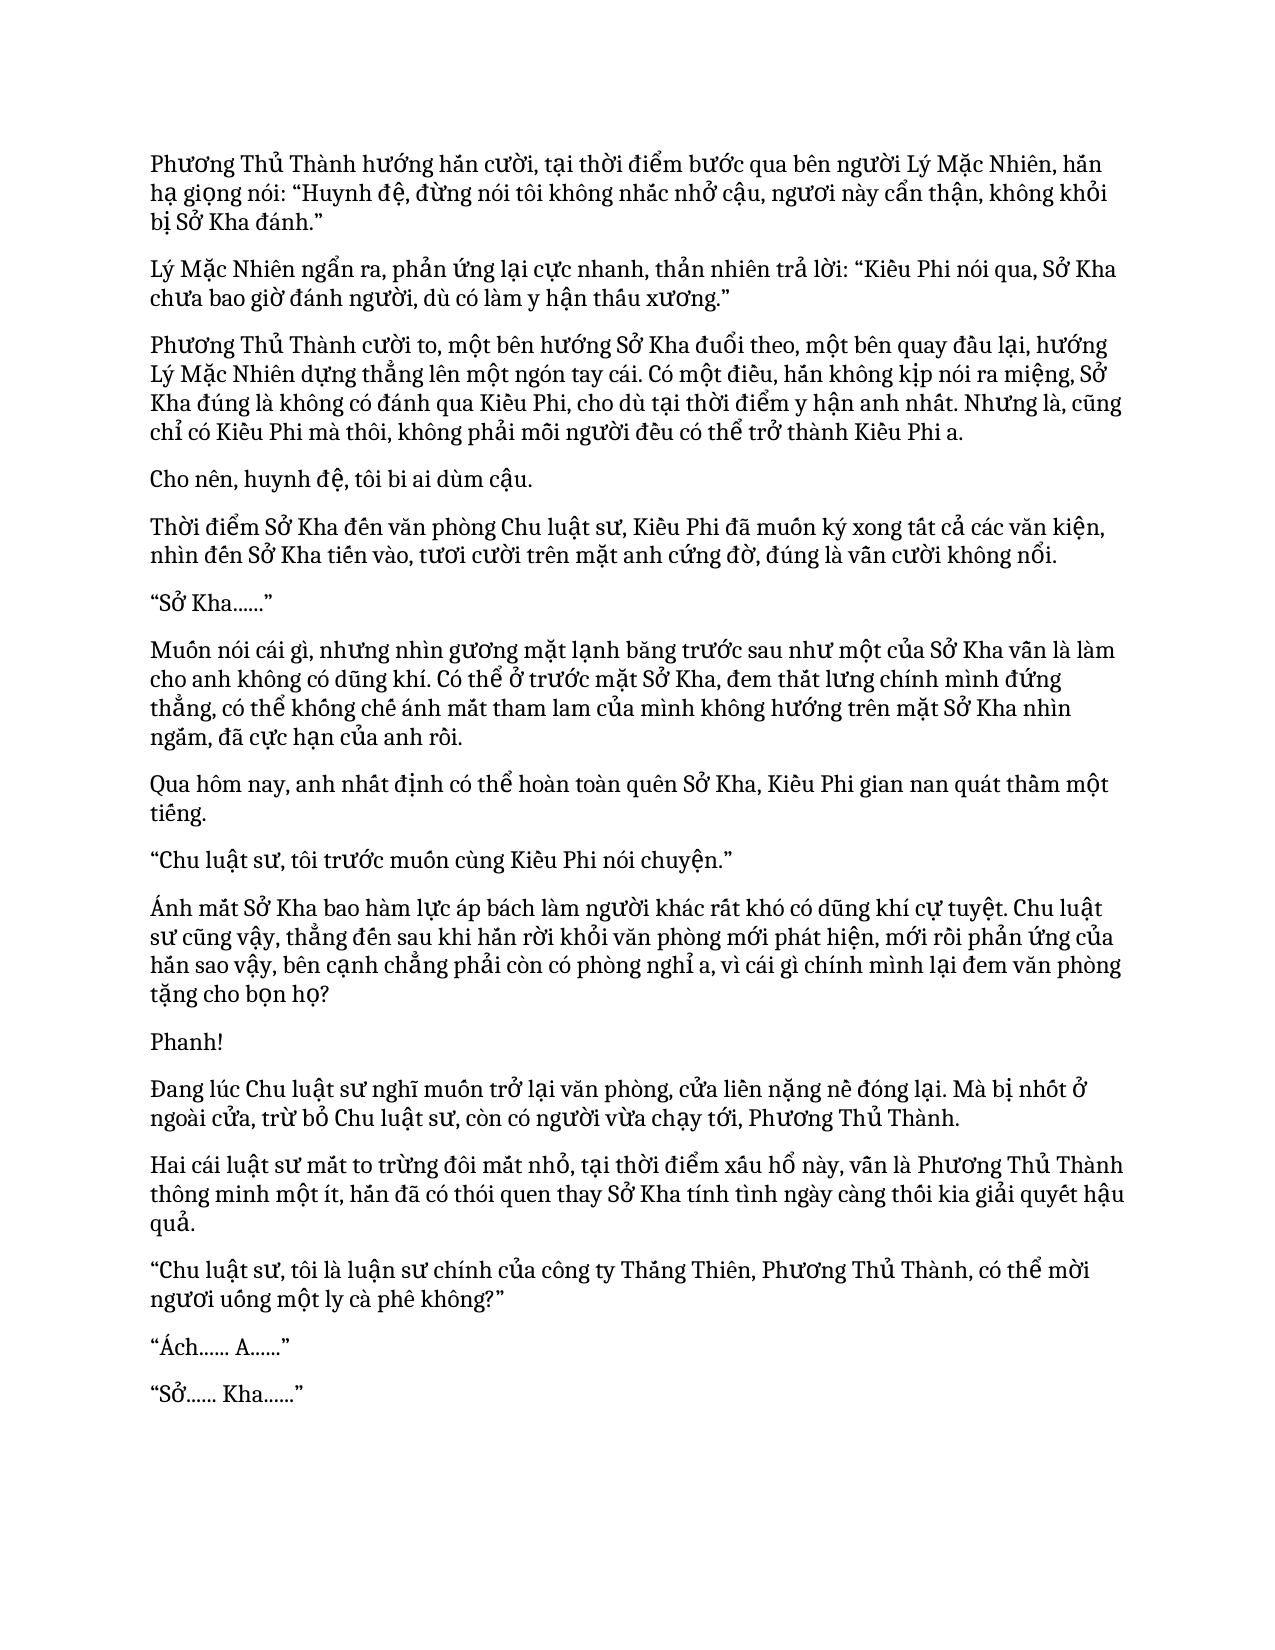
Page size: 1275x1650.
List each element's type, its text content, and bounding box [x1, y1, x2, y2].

text Lý Mặc Nhiên ngẩn ra, phản ứng lại cực nhanh, thản nhiên trả lời: “Kiều Phi nói qua, Sở Kha chưa bao giờ đánh người, dù có làm y hận thấu xương.” [150, 255, 1125, 312]
text Phương Thủ Thành cười to, một bên hướng Sở Kha đuổi theo, một bên quay đầu lại, hướng Lý Mặc Nhiên dựng thẳng lên một ngón tay cái. Có một điều, hắn không kịp nói ra miệng, Sở Kha đúng là không có đánh qua Kiều Phi, cho dù tại thời điểm y hận anh nhất. Nhưng là, cũng chỉ có Kiều Phi mà thôi, không phải mỗi người đều có thể trở thành Kiều Phi a. [150, 331, 1125, 446]
text “Sở...... Kha......” [150, 1380, 1125, 1409]
text “Chu luật sư, tôi trước muốn cùng Kiều Phi nói chuyện.” [150, 846, 1125, 875]
text Muốn nói cái gì, nhưng nhìn gương mặt lạnh băng trước sau như một của Sở Kha vẫn là làm cho anh không có dũng khí. Có thể ở trước mặt Sở Kha, đem thắt lưng chính mình đứng thẳng, có thể khống chế ánh mắt tham lam của mình không hướng trên mặt Sở Kha nhìn ngắm, đã cực hạn của anh rồi. [150, 636, 1125, 751]
text “Chu luật sư, tôi là luận sư chính của công ty Thắng Thiên, Phương Thủ Thành, có thể mời ngươi uống một ly cà phê không?” [150, 1256, 1125, 1314]
text Ánh mắt Sở Kha bao hàm lực áp bách làm người khác rất khó có dũng khí cự tuyệt. Chu luật sư cũng vậy, thẳng đến sau khi hắn rời khỏi văn phòng mới phát hiện, mới rồi phản ứng của hắn sao vậy, bên cạnh chẳng phải còn có phòng nghỉ a, vì cái gì chính mình lại đem văn phòng tặng cho bọn họ? [150, 894, 1125, 1009]
text “Sở Kha......” [150, 589, 1125, 617]
text Phương Thủ Thành hướng hắn cười, tại thời điểm bước qua bên người Lý Mặc Nhiên, hắn hạ giọng nói: “Huynh đệ, đừng nói tôi không nhắc nhở cậu, ngươi này cẩn thận, không khỏi bị Sở Kha đánh.” [150, 150, 1125, 236]
text Phanh! [150, 1027, 1125, 1056]
text Cho nên, huynh đệ, tôi bi ai dùm cậu. [150, 465, 1125, 494]
text Qua hôm nay, anh nhất định có thể hoàn toàn quên Sở Kha, Kiều Phi gian nan quát thầm một tiếng. [150, 770, 1125, 827]
text Đang lúc Chu luật sư nghĩ muốn trở lại văn phòng, cửa liền nặng nề đóng lại. Mà bị nhốt ở ngoài cửa, trừ bỏ Chu luật sư, còn có người vừa chạy tới, Phương Thủ Thành. [150, 1075, 1125, 1132]
text Thời điểm Sở Kha đến văn phòng Chu luật sư, Kiều Phi đã muốn ký xong tất cả các văn kiện, nhìn đến Sở Kha tiến vào, tươi cười trên mặt anh cứng đờ, đúng là vẫn cười không nổi. [150, 512, 1125, 570]
text “Ách...... A......” [150, 1332, 1125, 1361]
text Hai cái luật sư mắt to trừng đôi mắt nhỏ, tại thời điểm xấu hổ này, vẫn là Phương Thủ Thành thông minh một ít, hắn đã có thói quen thay Sở Kha tính tình ngày càng thối kia giải quyết hậu quả. [150, 1151, 1125, 1237]
